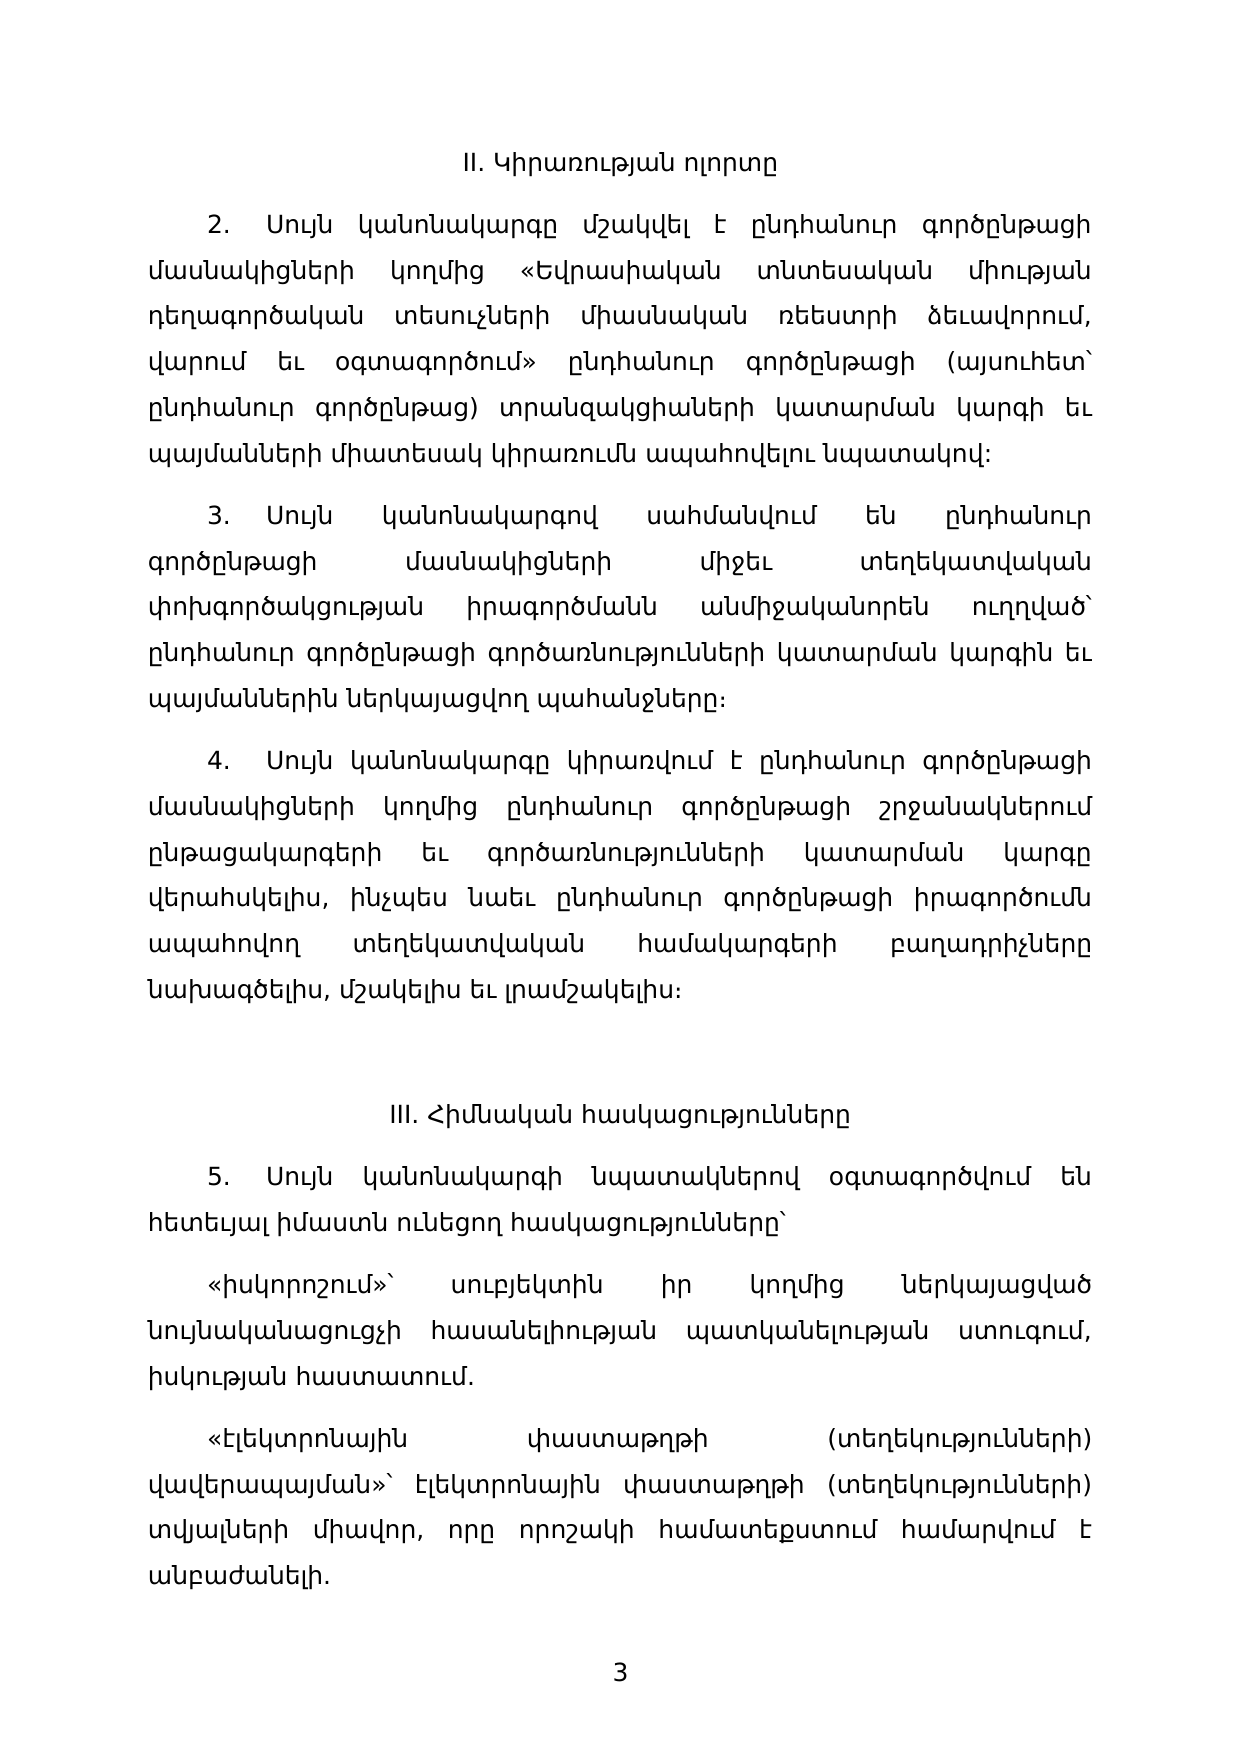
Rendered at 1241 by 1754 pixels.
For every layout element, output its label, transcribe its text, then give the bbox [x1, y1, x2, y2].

text 3. Սույն կանոնակարգով սահմանվում են ընդհանուր գործընթացի մասնակիցների միջեւ տեղեկատվական փոխգործակցության իրագործմանն անմիջականորեն ուղղված՝ ընդհանուր գործընթացի գործառնությունների կատարման կարգին եւ պայմաններին ներկայացվող պահանջները։ [148, 501, 1092, 713]
text 5. Սույն կանոնակարգի նպատակներով օգտագործվում են հետեւյալ իմաստն ունեցող հասկացությունները՝ [148, 1162, 1093, 1237]
text 2. Սույն կանոնակարգը մշակվել է ընդհանուր գործընթացի մասնակիցների կողմից «Եվրասիական տնտեսական միության դեղագործական տեսուչների միասնական ռեեստրի ձեւավորում, վարում եւ օգտագործում» ընդհանուր գործընթացի (այսուհետ՝ ընդհանուր գործընթաց) տրանզակցիաների կատարման կարգի եւ պայմանների միատեսակ կիրառումն ապահովելու նպատակով: [148, 210, 1092, 468]
text «իսկորոշում»՝ սուբյեկտին իր կողմից ներկայացված նույնականացուցչի հասանելիության պատկանելության ստուգում, իսկության հաստատում. [148, 1270, 1093, 1391]
text «էլեկտրոնային փաստաթղթի (տեղեկությունների) վավերապայման»՝ էլեկտրոնային փաստաթղթի (տեղեկությունների) տվյալների միավոր, որը որոշակի համատեքստում համարվում է անբաժանելի. [148, 1424, 1093, 1591]
text III. Հիմնական հասկացությունները [148, 1100, 1092, 1129]
text 4. Սույն կանոնակարգը կիրառվում է ընդհանուր գործընթացի մասնակիցների կողմից ընդհանուր գործընթացի շրջանակներում ընթացակարգերի եւ գործառնությունների կատարման կարգը վերահսկելիս, ինչպես նաեւ ընդհանուր գործընթացի իրագործումն ապահովող տեղեկատվական համակարգերի բաղադրիչները նախագծելիս, մշակելիս եւ լրամշակելիս։ [148, 746, 1093, 1004]
text II. Կիրառության ոլորտը [148, 148, 1092, 177]
